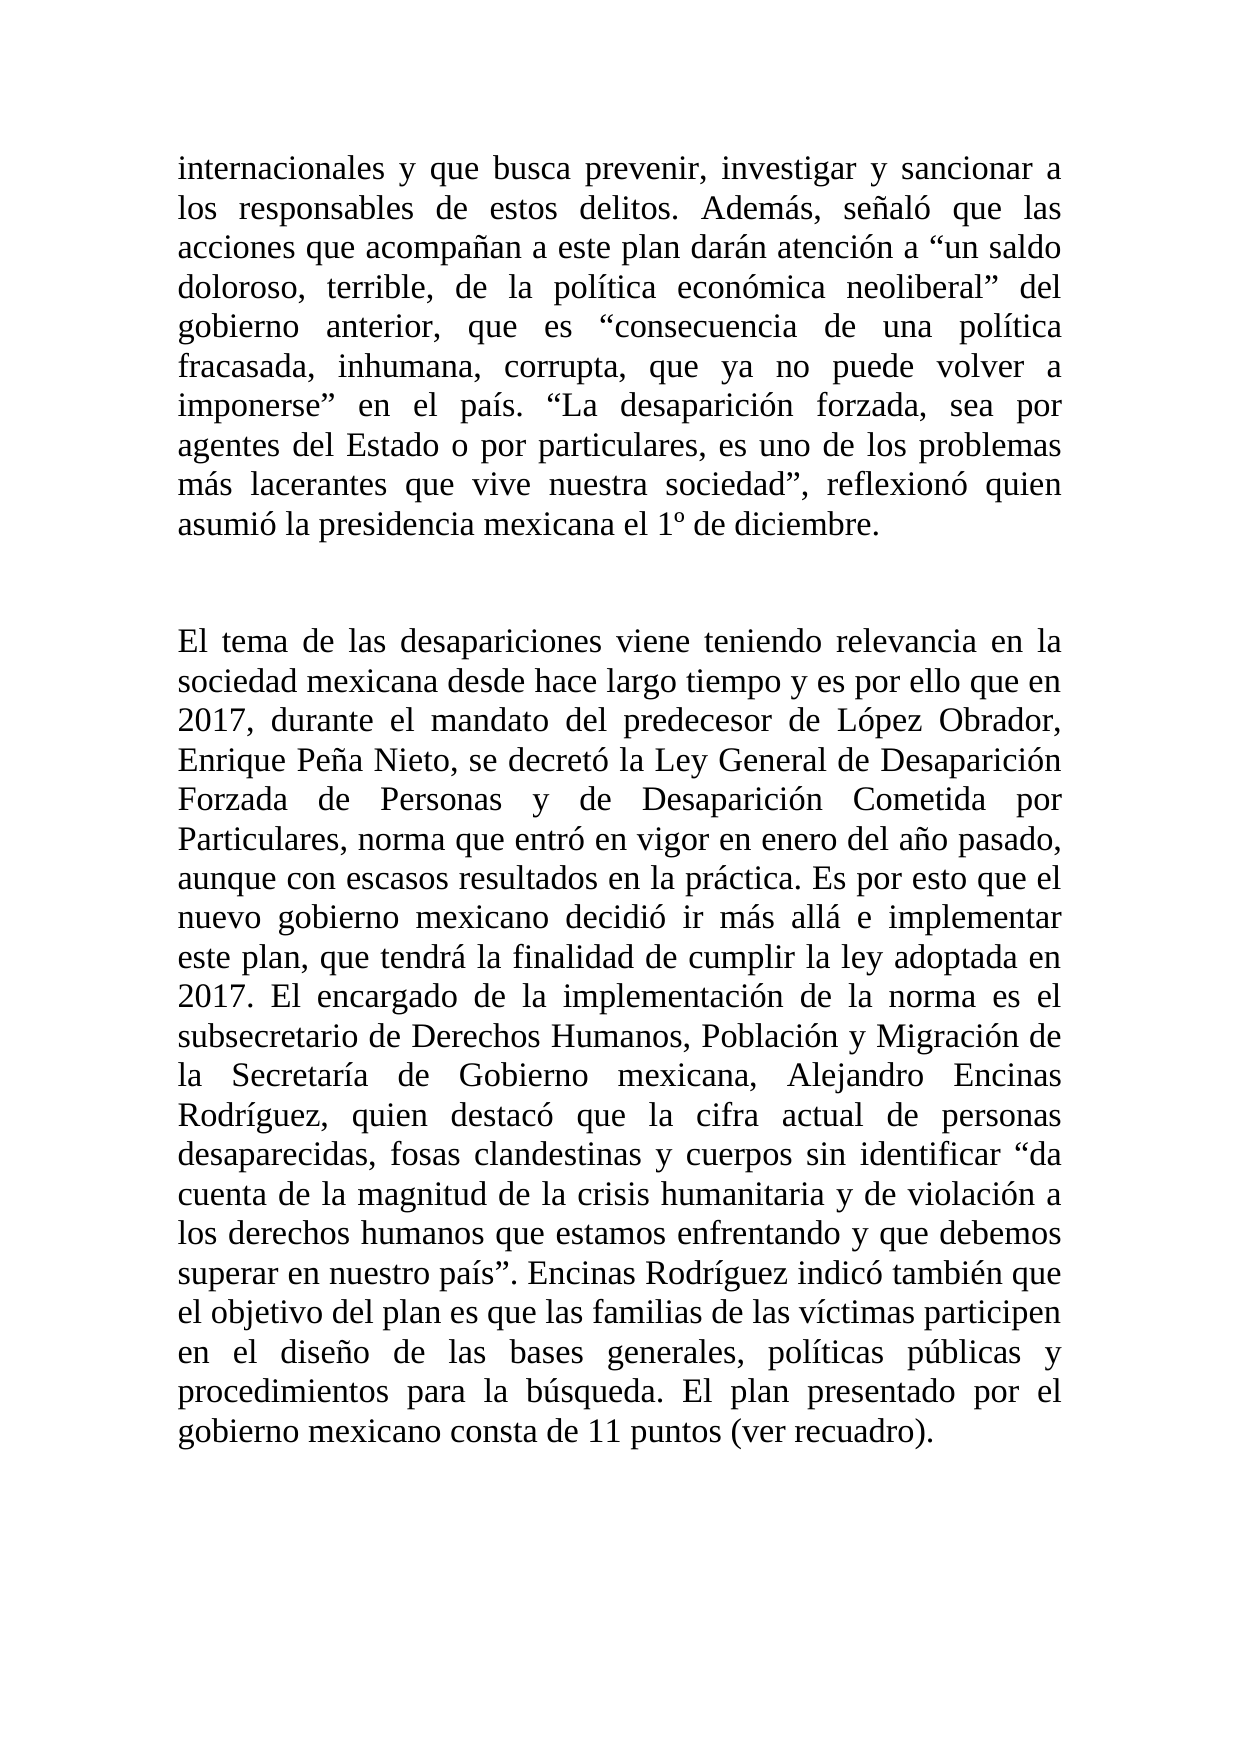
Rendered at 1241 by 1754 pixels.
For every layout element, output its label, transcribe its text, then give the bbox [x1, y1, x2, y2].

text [177, 148, 1063, 542]
text El tema de las desapariciones viene teniendo relevancia en la sociedad mexicana desde hace largo tiempo y es por ello que en 2017, durante el mandato del predecesor de López Obrador, Enrique Peña Nieto, se decretó la Ley General de Desaparición Forzada de Personas y de Desaparición Cometida por Particulares, norma que entró en vigor en enero del año pasado, aunque con escasos resultados en la práctica. Es por esto que el nuevo gobierno mexicano decidió ir más allá e implementar este plan, que tendrá la finalidad de cumplir la ley adoptada en 2017. El encargado de la implementación de la norma es el subsecretario de Derechos Humanos, Población y Migración de la Secretaría de Gobierno mexicana, Alejandro Encinas Rodríguez, quien destacó que la cifra actual de personas desaparecidas, fosas clandestinas y cuerpos sin identificar “da cuenta de la magnitud de la crisis humanitaria y de violación a los derechos humanos que estamos enfrentando y que debemos superar en nuestro país”. Encinas Rodríguez indicó también que el objetivo del plan es que las familias de las víctimas participen en el diseño de las bases generales, políticas públicas y procedimientos para la búsqueda. El plan presentado por el gobierno mexicano consta de 11 puntos (ver recuadro). [177, 621, 1063, 1449]
